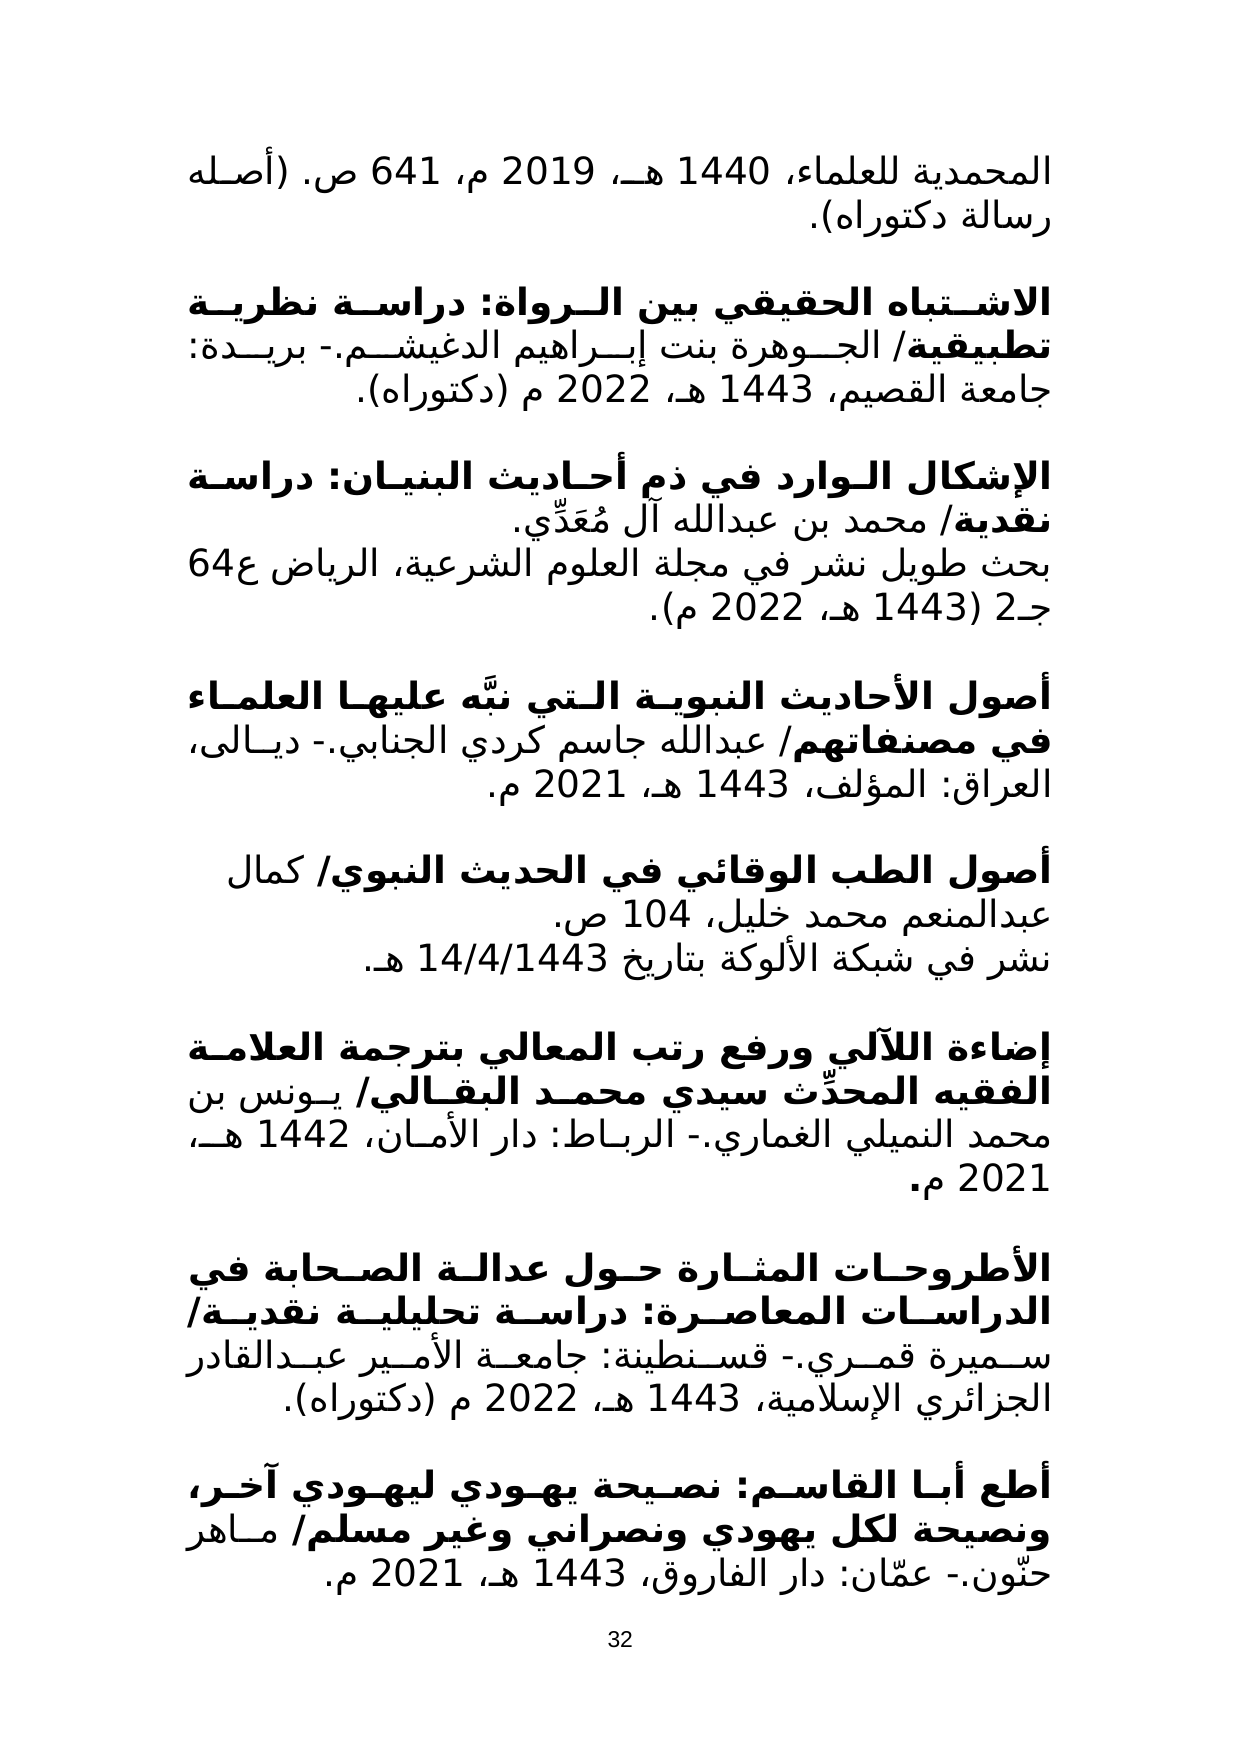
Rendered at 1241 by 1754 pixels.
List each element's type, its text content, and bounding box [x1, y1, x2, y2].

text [187, 150, 1053, 237]
text بحث طويل نشر في مجلة العلوم الشرعية، الرياض ع64 جـ2 (1443 هـ، 2022 م). [187, 542, 1053, 629]
text إضاءة اللآلي ورفع رتب المعالي بترجمة العلامة الفقيه المحدِّث سيدي محمد البقالي/ يونس بن محمد النميلي الغماري.- الرباط: دار الأمان، 1442 هـ، 2021 م. [187, 1026, 1053, 1200]
text الأطروحات المثارة حول عدالة الصحابة في الدراسات المعاصرة: دراسة تحليلية نقدية/ سميرة قمري.- قسنطينة: جامعة الأمير عبدالقادر الجزائري الإسلامية، 1443 هـ، 2022 م (دكتوراه). [187, 1246, 1053, 1421]
text الاشتباه الحقيقي بين الرواة: دراسة نظرية تطبيقية/ الجوهرة بنت إبراهيم الدغيشم.- بريدة: جامعة القصيم، 1443 هـ، 2022 م (دكتوراه). [187, 280, 1053, 411]
text أطع أبا القاسم: نصيحة يهودي ليهودي آخر، ونصيحة لكل يهودي ونصراني وغير مسلم/ ماهر حنّون.- عمّان: دار الفاروق، 1443 هـ، 2021 م. [187, 1464, 1053, 1595]
text أصول الطب الوقائي في الحديث النبوي/ كمال عبدالمنعم محمد خليل، 104 ص. [187, 849, 1053, 936]
text الإشكال الوارد في ذم أحاديث البنيان: دراسة نقدية/ محمد بن عبدالله آل مُعَدِّي. [187, 454, 1053, 542]
text أصول الأحاديث النبوية التي نبَّه عليها العلماء في مصنفاتهم/ عبدالله جاسم كردي الجنابي.- ديالى، العراق: المؤلف، 1443 هـ، 2021 م. [187, 675, 1053, 806]
text نشر في شبكة الألوكة بتاريخ 14/4/1443 هـ. [187, 936, 1053, 980]
